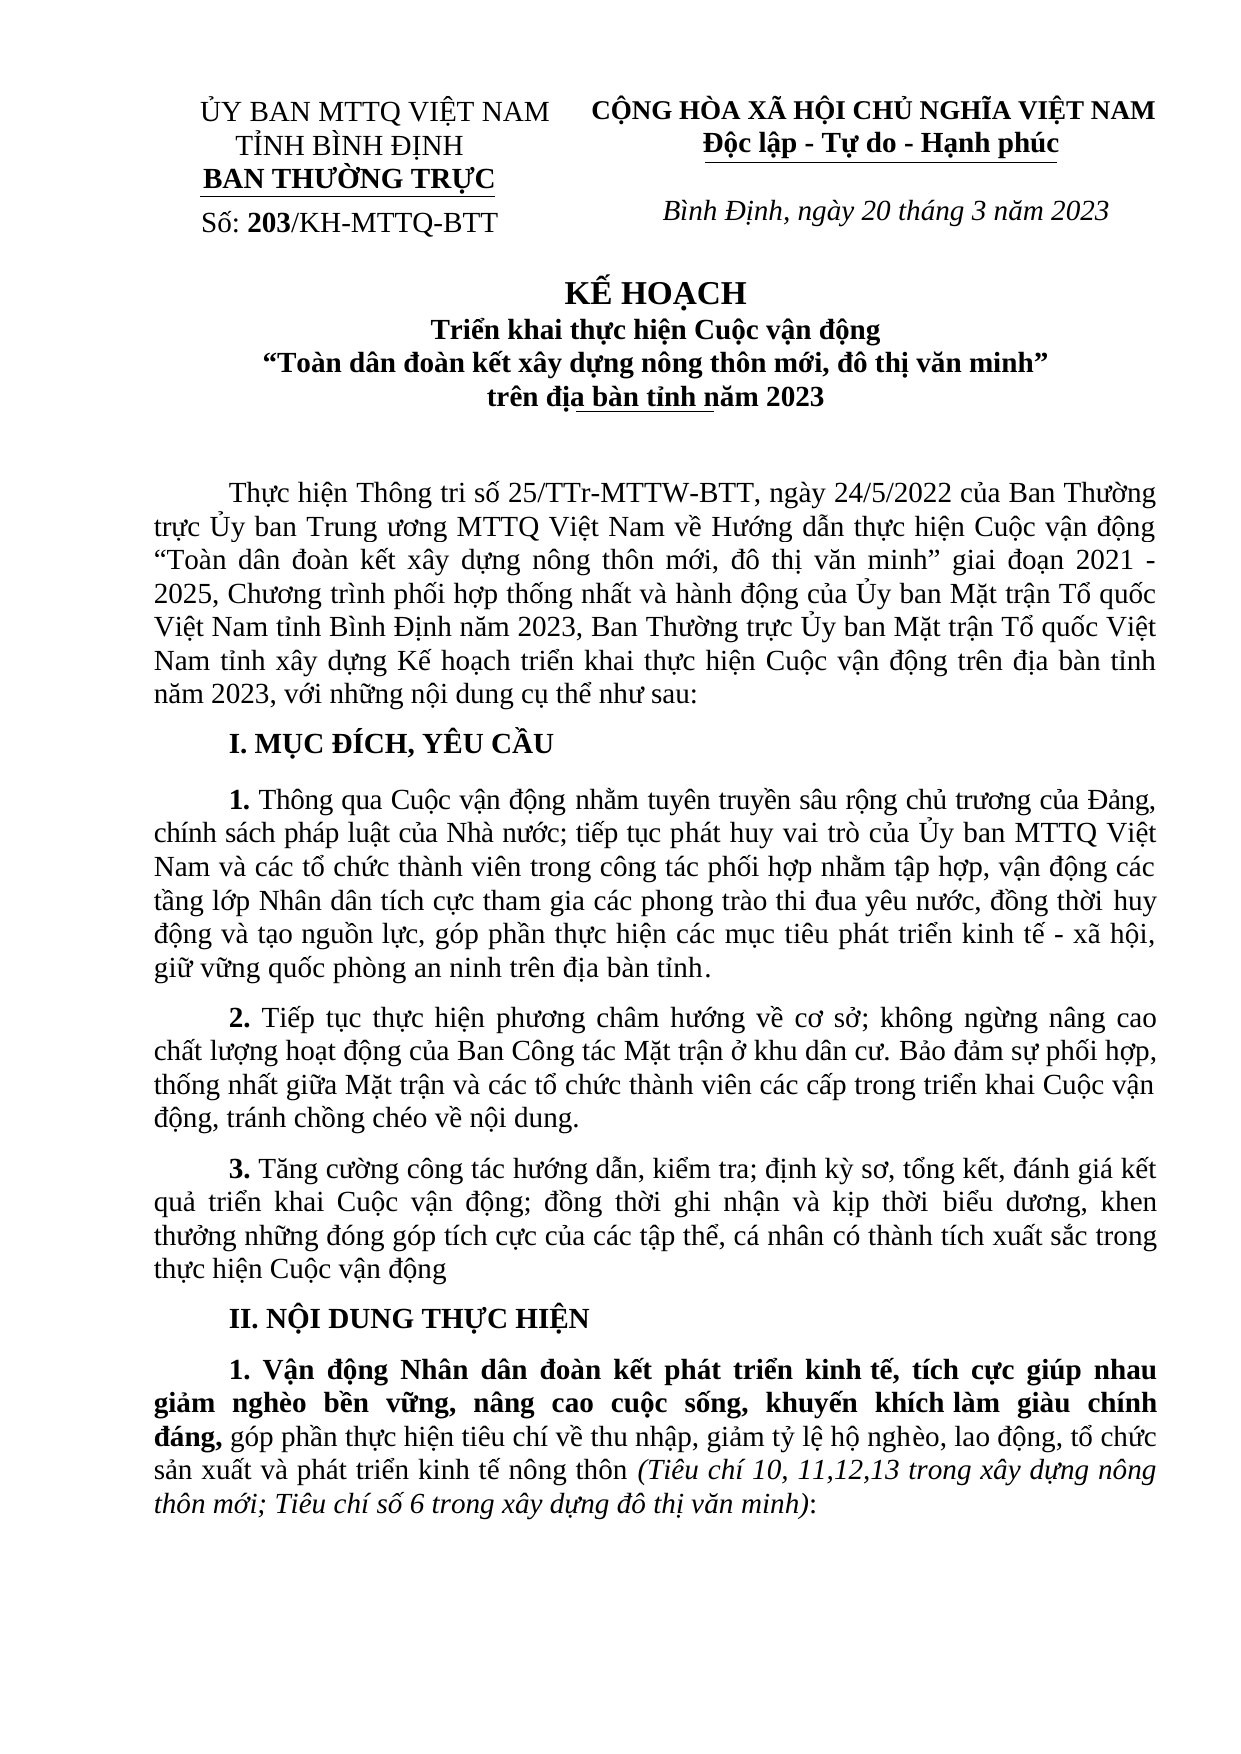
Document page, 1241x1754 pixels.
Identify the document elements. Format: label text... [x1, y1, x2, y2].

text trên địa bàn tỉnh năm 2023 [153, 379, 1157, 412]
text 1. Vận động Nhân dân đoàn kết phát triển kinh tế, tích cực giúp nhau giảm nghèo bền vững, nâng cao cuộc sống, khuyến khích làm giàu chính đáng, góp phần thực hiện tiêu chí về thu nhập, giảm tỷ lệ hộ nghèo, lao động, tổ chức sản xuất và phát triển kinh tế nông thôn (Tiêu chí 10, 11,12,13 trong xây dựng nông thôn mới; Tiêu chí số 6 trong xây dựng đô thị văn minh): [152, 1347, 1158, 1585]
table_header CỘNG HÒA XÃ HỘI CHỦ NGHĨA VIỆT NAM Độc lập - Tự do - Hạnh phúc Bình Định, ngày 20 tháng 3 năm 2023 [564, 95, 1184, 242]
text “Toàn dân đoàn kết xây dựng nông thôn mới, đô thị văn minh” [153, 345, 1157, 379]
text 2. Tiếp tục thực hiện phương châm hướng về cơ sở; không ngừng nâng cao chất lượng hoạt động của Ban Công tác Mặt trận ở khu dân cư. Bảo đảm sự phối hợp, thống nhất giữa Mặt trận và các tổ chức thành viên các cấp trong triển khai Cuộc vận động, tránh chồng chéo về nội dung. [152, 995, 1158, 1134]
text 1. Thông qua Cuộc vận động nhằm tuyên truyền sâu rộng chủ trương của Đảng, chính sách pháp luật của Nhà nước; tiếp tục phát huy vai trò của Ủy ban MTTQ Việt Nam và các tổ chức thành viên trong công tác phối hợp nhằm tập hợp, vận động các tầng lớp Nhân dân tích cực tham gia các phong trào thi đua yêu nước, đồng thời huy động và tạo nguồn lực, góp phần thực hiện các mục tiêu phát triển kinh tế - xã hội, giữ vững quốc phòng an ninh trên địa bàn tỉnh. [152, 777, 1158, 983]
text KẾ HOẠCH [153, 273, 1157, 312]
text 3. Tăng cường công tác hướng dẫn, kiểm tra; định kỳ sơ, tổng kết, đánh giá kết quả triển khai Cuộc vận động; đồng thời ghi nhận và kịp thời biểu dương, khen thưởng những đóng góp tích cực của các tập thể, cá nhân có thành tích xuất sắc trong thực hiện Cuộc vận động [152, 1146, 1158, 1285]
text I. MỤC ĐÍCH, YÊU CẦU [153, 727, 1157, 760]
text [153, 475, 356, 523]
text Thực hiện Thông tri số 25/TTr-MTTW-BTT, ngày 24/5/2022 của Ban Thường trực Ủy ban Trung ương MTTQ Việt Nam về Hướng dẫn thực hiện Cuộc vận động “Toàn dân đoàn kết xây dựng nông thôn mới, đô thị văn minh” giai đoạn 2021 - 2025, Chương trình phối hợp thống nhất và hành động của Ủy ban Mặt trận Tổ quốc Việt Nam tỉnh Bình Định năm 2023, Ban Thường trực Ủy ban Mặt trận Tổ quốc Việt Nam tỉnh xây dựng Kế hoạch triển khai thực hiện Cuộc vận động trên địa bàn tỉnh năm 2023, với những nội dung cụ thể như sau: [153, 524, 1157, 710]
text Triển khai thực hiện Cuộc vận động [153, 312, 1157, 345]
table_header ỦY BAN MTTQ VIỆT NAM TỈNH BÌNH ĐỊNH BAN THƯỜNG TRỰC Số: 203/KH-MTTQ-BTT [135, 95, 563, 242]
text II. NỘI DUNG THỰC HIỆN [152, 1296, 1158, 1335]
